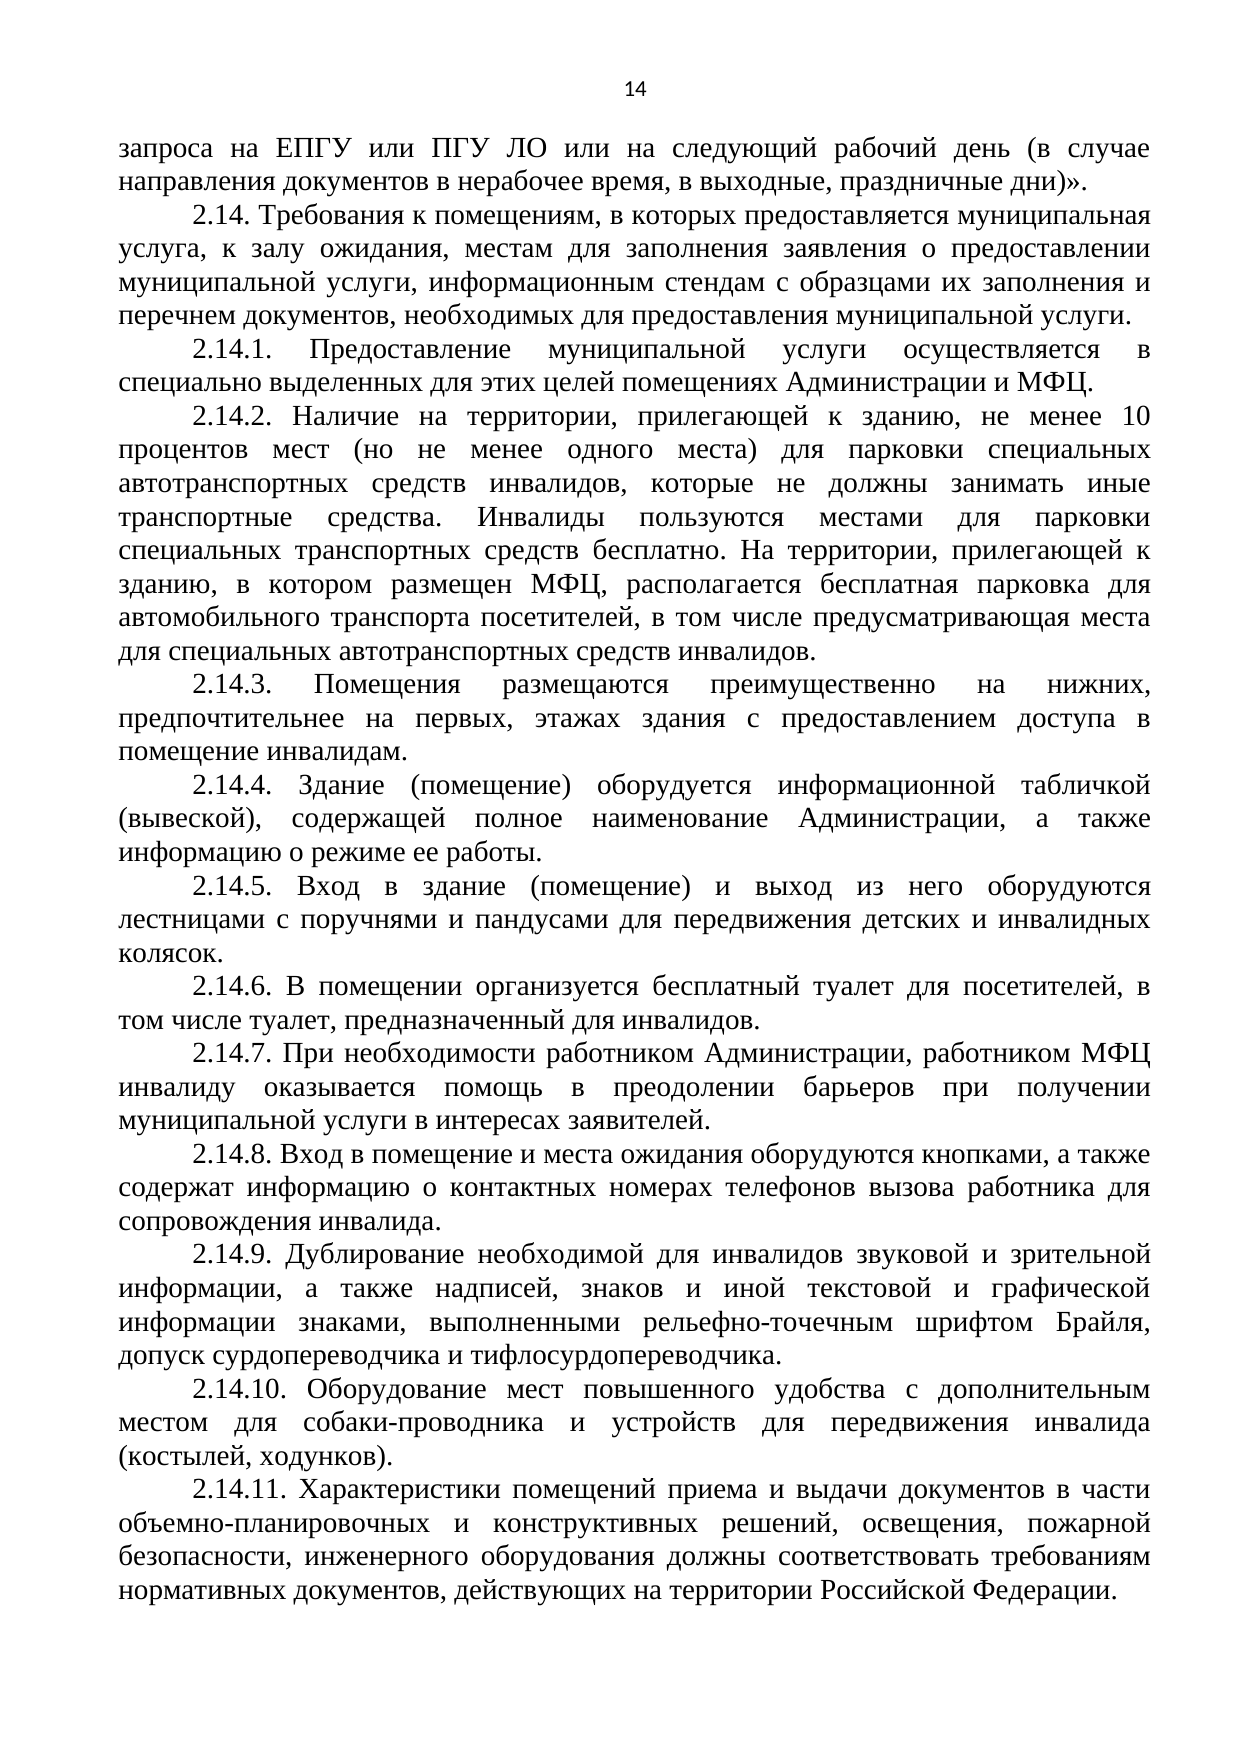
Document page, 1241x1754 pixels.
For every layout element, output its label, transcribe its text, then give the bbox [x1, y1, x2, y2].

text 2.14.10. Оборудование мест повышенного удобства с дополнительным местом для собаки-проводника и устройств для передвижения инвалида (костылей, ходунков). [118, 1371, 1152, 1471]
text 2.14.1. Предоставление муниципальной услуги осуществляется в специально выделенных для этих целей помещениях Администрации и МФЦ. [118, 331, 1152, 398]
text 2.14.5. Вход в здание (помещение) и выход из него оборудуются лестницами с поручнями и пандусами для передвижения детских и инвалидных колясок. [118, 868, 1152, 968]
text 2.14.8. Вход в помещение и места ожидания оборудуются кнопками, а также содержат информацию о контактных номерах телефонов вызова работника для сопровождения инвалида. [118, 1136, 1152, 1237]
text 2.14.9. Дублирование необходимой для инвалидов звуковой и зрительной информации, а также надписей, знаков и иной текстовой и графической информации знаками, выполненными рельефно-точечным шрифтом Брайля, допуск сурдопереводчика и тифлосурдопереводчика. [118, 1237, 1152, 1371]
text 2.14.7. При необходимости работником Администрации, работником МФЦ инвалиду оказывается помощь в преодолении барьеров при получении муниципальной услуги в интересах заявителей. [118, 1035, 1152, 1136]
text 2.14.4. Здание (помещение) оборудуется информационной табличкой (вывеской), содержащей полное наименование Администрации, а также информацию о режиме ее работы. [118, 767, 1152, 868]
text 2.14.6. В помещении организуется бесплатный туалет для посетителей, в том числе туалет, предназначенный для инвалидов. [118, 968, 1152, 1035]
text 2.14.3. Помещения размещаются преимущественно на нижних, предпочтительнее на первых, этажах здания с предоставлением доступа в помещение инвалидам. [118, 666, 1152, 767]
text 2.14.2. Наличие на территории, прилегающей к зданию, не менее 10 процентов мест (но не менее одного места) для парковки специальных автотранспортных средств инвалидов, которые не должны занимать иные транспортные средства. Инвалиды пользуются местами для парковки специальных транспортных средств бесплатно. На территории, прилегающей к зданию, в котором размещен МФЦ, располагается бесплатная парковка для автомобильного транспорта посетителей, в том числе предусматривающая места для специальных автотранспортных средств инвалидов. [118, 398, 1152, 666]
text 2.14.11. Характеристики помещений приема и выдачи документов в части объемно-планировочных и конструктивных решений, освещения, пожарной безопасности, инженерного оборудования должны соответствовать требованиям нормативных документов, действующих на территории Российской Федерации. [118, 1471, 1152, 1606]
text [118, 130, 1152, 197]
text 2.14. Требования к помещениям, в которых предоставляется муниципальная услуга, к залу ожидания, местам для заполнения заявления о предоставлении муниципальной услуги, информационным стендам с образцами их заполнения и перечнем документов, необходимых для предоставления муниципальной услуги. [118, 197, 1152, 331]
